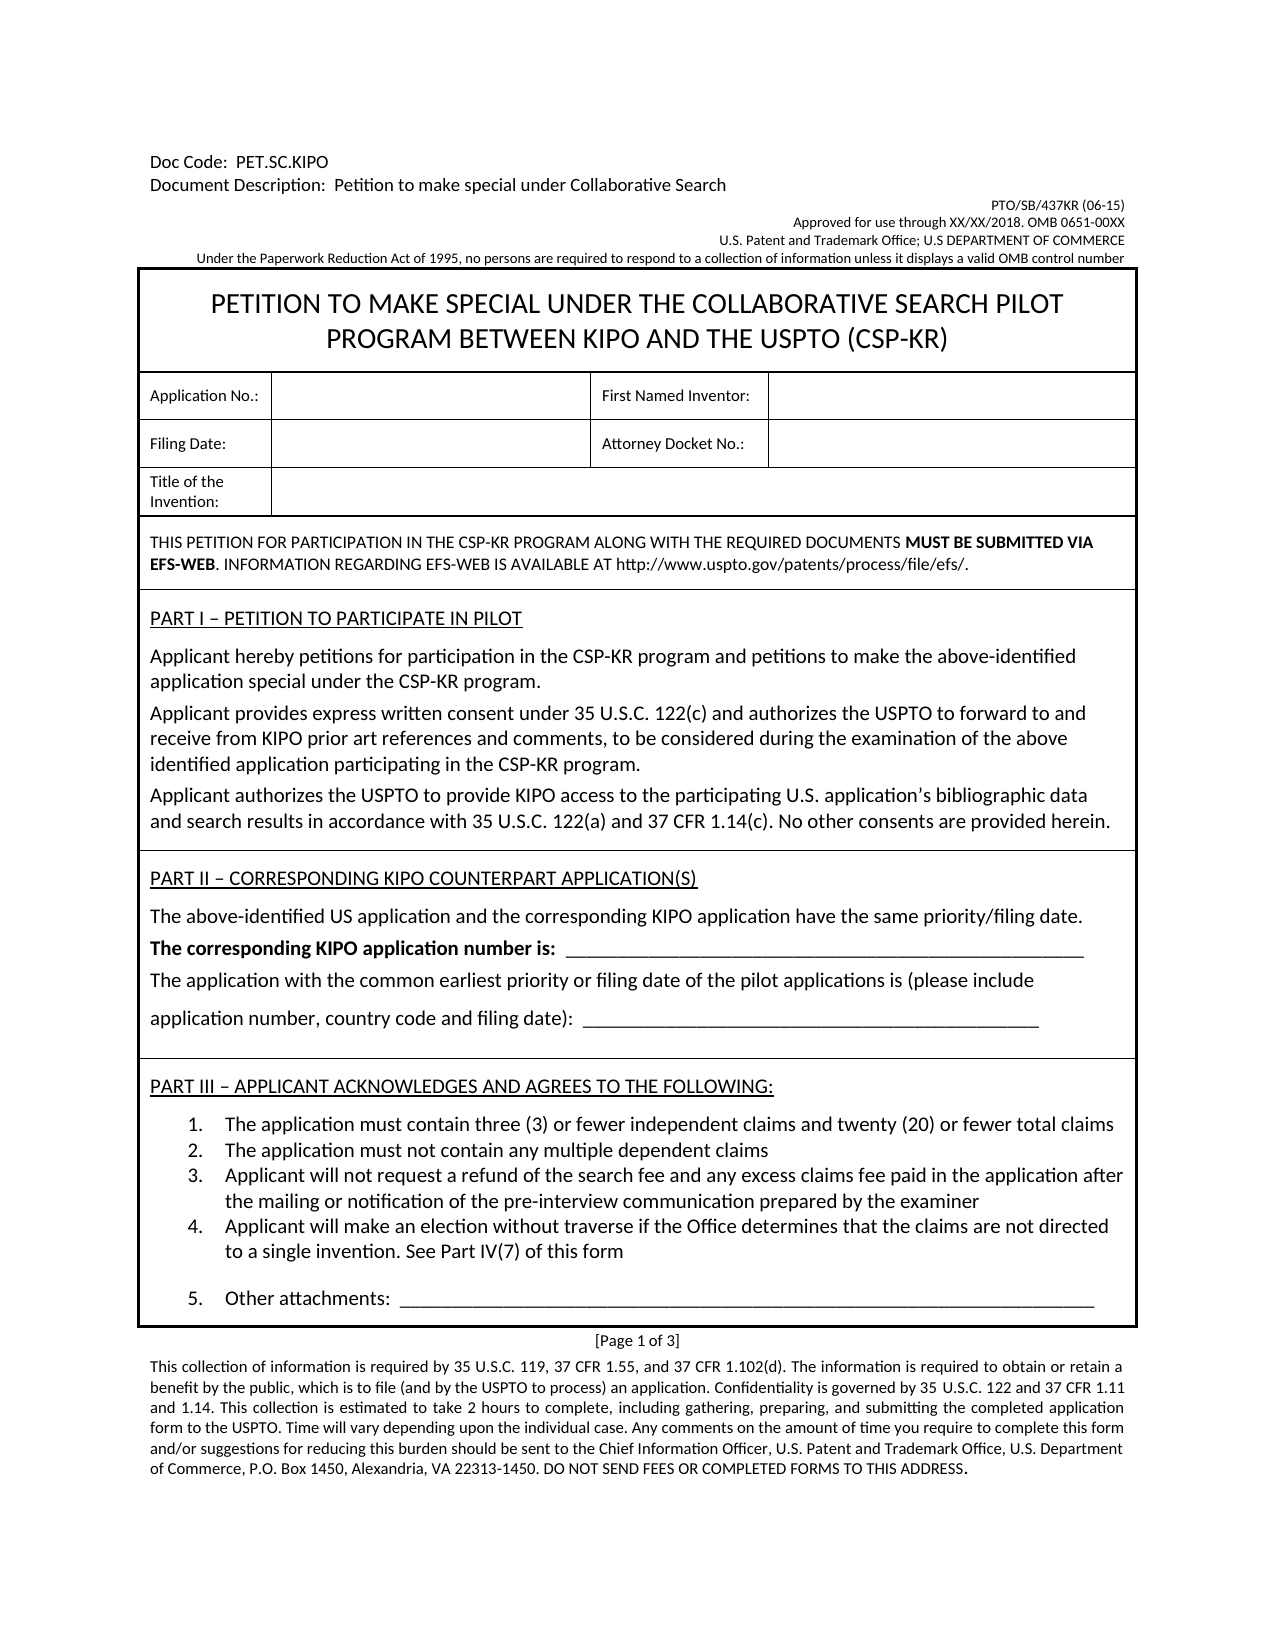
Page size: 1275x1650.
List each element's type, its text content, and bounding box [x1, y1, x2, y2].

text Approved for use through XX/XX/2018. OMB 0651-00XX [150, 214, 1125, 231]
text Document Description: Petition to make special under Collaborative Search [150, 173, 1125, 196]
text Under the Paperwork Reduction Act of 1995, no persons are required to respond to a collection of information unless it displays a valid OMB control number [150, 249, 1125, 267]
table_cell [769, 373, 1135, 419]
table_cell [272, 468, 1135, 515]
table_cell Title of the Invention: [140, 468, 271, 515]
text PTO/SB/437KR (06-15) [150, 196, 1125, 214]
text This collection of information is required by 35 U.S.C. 119, 37 CFR 1.55, and 37 CFR 1.102(d). The information is required to obtain or retain a benefit by the public, which is to file (and by the USPTO to process) an application. Confidentiality is governed by 35 U.S.C. 122 and 37 CFR 1.11 and 1.14. This collection is estimated to take 2 hours to complete, including gathering, preparing, and submitting the completed application form to the USPTO. Time will vary depending upon the individual case. Any comments on the amount of time you require to complete this form and/or suggestions for reducing this burden should be sent to the Chief Information Officer, U.S. Patent and Trademark Office, U.S. Department of Commerce, P.O. Box 1450, Alexandria, VA 22313-1450. DO NOT SEND FEES OR COMPLETED FORMS TO THIS ADDRESS. [150, 1357, 1125, 1478]
table_header PETITION TO MAKE SPECIAL UNDER THE COLLABORATIVE SEARCH PILOT PROGRAM BETWEEN KIPO AND THE USPTO (CSP-KR) [140, 270, 1135, 371]
table_cell [272, 420, 590, 467]
text Doc Code: PET.SC.KIPO [150, 150, 1125, 173]
table_cell Application No.: [140, 373, 271, 419]
text [Page 1 of 3] [150, 1330, 1125, 1350]
table_cell Attorney Docket No.: [591, 420, 768, 467]
table_cell Filing Date: [140, 420, 271, 467]
table_cell First Named Inventor: [591, 373, 768, 419]
table_cell [272, 373, 590, 419]
text U.S. Patent and Trademark Office; U.S DEPARTMENT OF COMMERCE [150, 231, 1125, 249]
table_cell THIS PETITION FOR PARTICIPATION IN THE CSP-KR PROGRAM ALONG WITH THE REQUIRED DOCUMENTS MUST BE SUBMITTED VIA EFS-WEB. INFORMATION REGARDING EFS-WEB IS AVAILABLE AT http://www.uspto.gov/patents/process/file/efs/. [140, 517, 1135, 589]
table_cell PART II – CORRESPONDING KIPO COUNTERPART APPLICATION(S) The above-identified US application and the corresponding KIPO application have the same priority/filing date. The corresponding KIPO application number is: __________________________________________________ The application with the common earliest priority or filing date of the pilot applications is (please include application number, country code and filing date): ____________________________________________ [140, 851, 1135, 1058]
table_cell PART III – APPLICANT ACKNOWLEDGES AND AGREES TO THE FOLLOWING: The application must contain three (3) or fewer independent claims and twenty (20) or fewer total claims The application must not contain any multiple dependent claims Applicant will not request a refund of the search fee and any excess claims fee paid in the application after the mailing or notification of the pre-interview communication prepared by the examiner Applicant will make an election without traverse if the Office determines that the claims are not directed to a single invention. See Part IV(7) of this form Other attachments: ___________________________________________________________________ [140, 1059, 1135, 1325]
table_cell PART I – PETITION TO PARTICIPATE IN PILOT Applicant hereby petitions for participation in the CSP-KR program and petitions to make the above-identified application special under the CSP-KR program. Applicant provides express written consent under 35 U.S.C. 122(c) and authorizes the USPTO to forward to and receive from KIPO prior art references and comments, to be considered during the examination of the above identified application participating in the CSP-KR program. Applicant authorizes the USPTO to provide KIPO access to the participating U.S. application’s bibliographic data and search results in accordance with 35 U.S.C. 122(a) and 37 CFR 1.14(c). No other consents are provided herein. [140, 590, 1135, 850]
table_cell [769, 420, 1135, 467]
